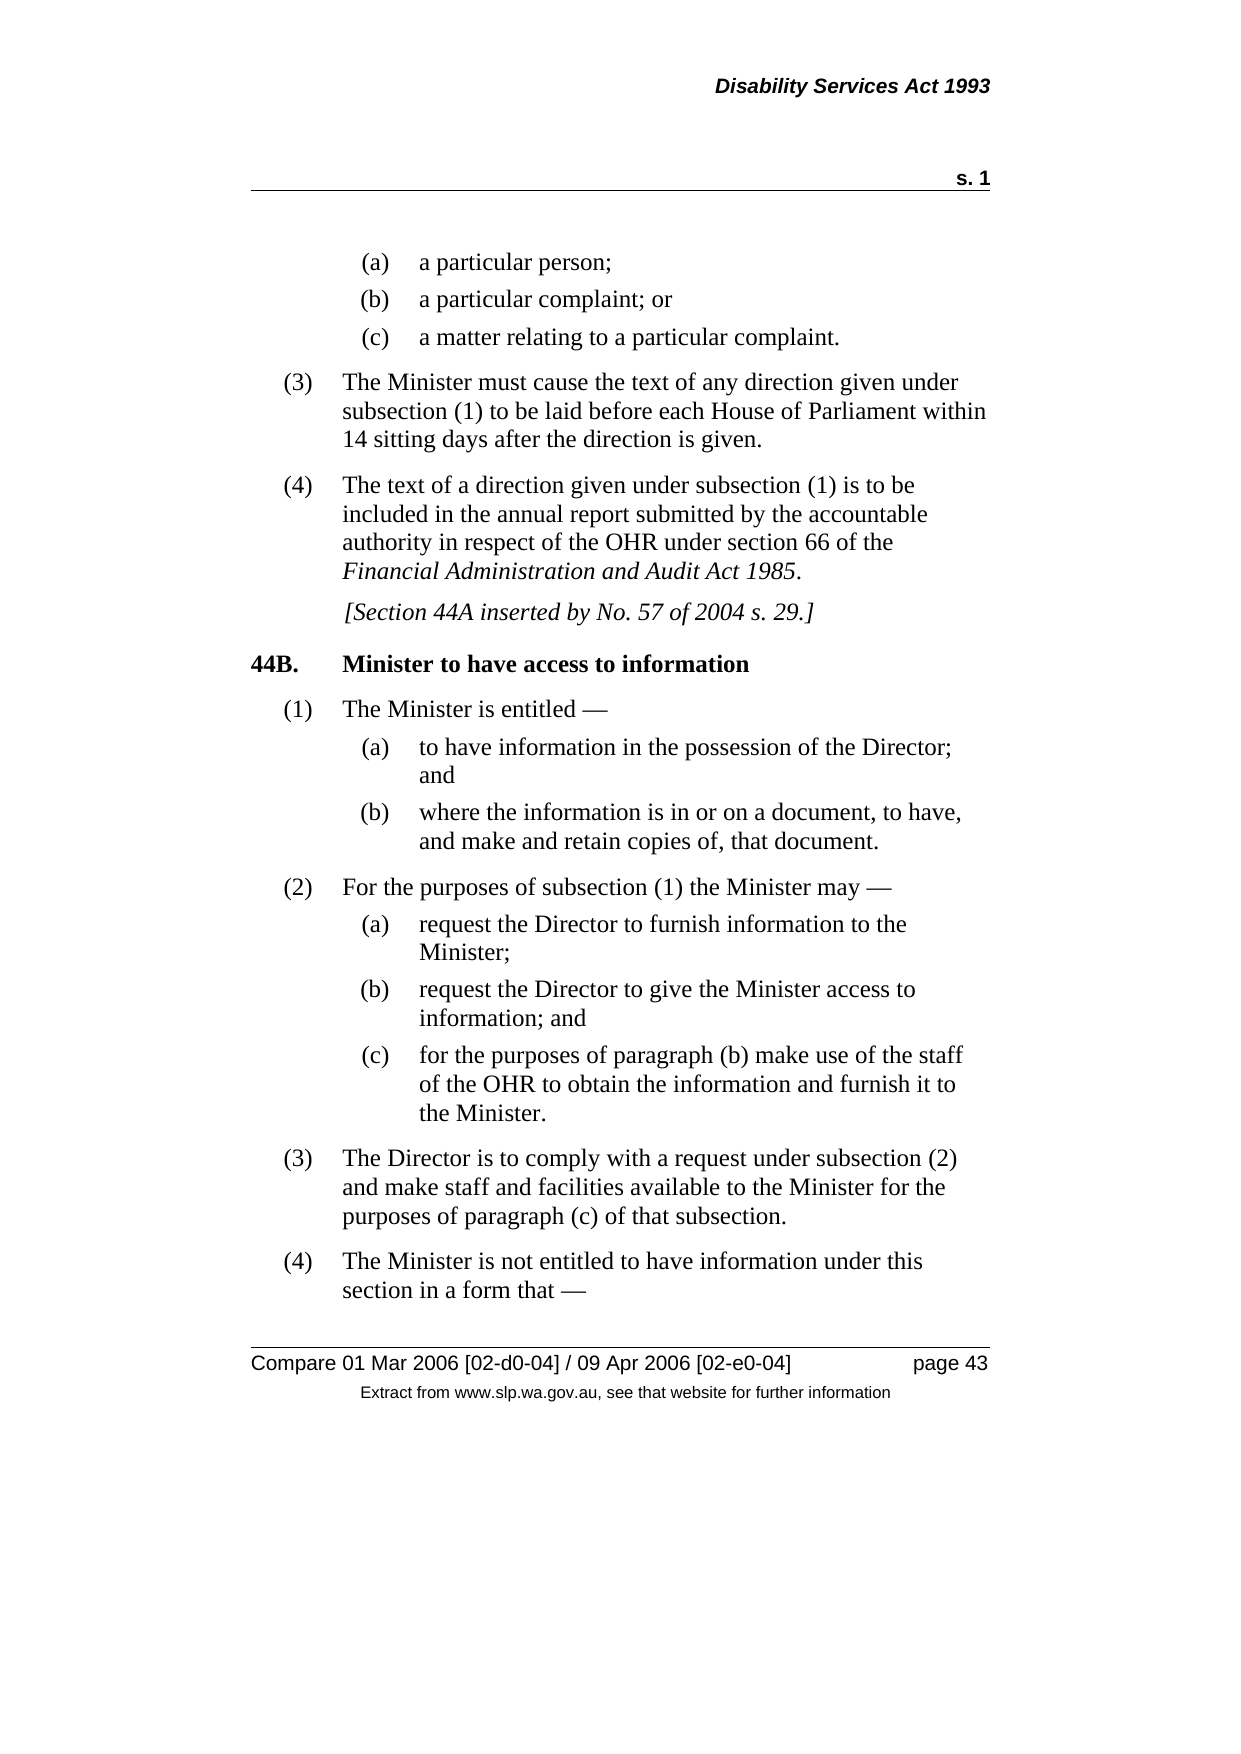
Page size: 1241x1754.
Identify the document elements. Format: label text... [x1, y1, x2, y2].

text (4) The Minister is not entitled to have information under this section in a form that — [251, 1246, 990, 1304]
text (4) The text of a direction given under subsection (1) is to be included in the annual report submitted by the accountable authority in respect of the OHR under section 66 of the Financial Administration and Audit Act 1985. [251, 470, 990, 585]
text (b) where the information is in or on a document, to have, and make and retain copies of, that document. [251, 797, 990, 855]
text (a) request the Director to furnish information to the Minister; [251, 909, 990, 966]
text (1) The Minister is entitled — [251, 694, 990, 723]
text [Section 44A inserted by No. 57 of 2004 s. 29.] [251, 597, 990, 626]
text (b) a particular complaint; or [251, 284, 990, 313]
text (2) For the purposes of subsection (1) the Minister may — [251, 872, 990, 900]
text (b) request the Director to give the Minister access to information; and [251, 974, 990, 1032]
subtitle 44B. Minister to have access to information [251, 649, 990, 678]
text (a) to have information in the possession of the Director; and [251, 732, 990, 789]
text (c) for the purposes of paragraph (b) make use of the staff of the OHR to obtain the information and furnish it to the Minister. [251, 1040, 990, 1127]
text (3) The Minister must cause the text of any direction given under subsection (1) to be laid before each House of Parliament within 14 sitting days after the direction is given. [251, 367, 990, 453]
text (c) a matter relating to a particular complaint. [251, 322, 990, 350]
text (a) a particular person; [251, 247, 990, 276]
text (3) The Director is to comply with a request under subsection (2) and make staff and facilities available to the Minister for the purposes of paragraph (c) of that subsection. [251, 1143, 990, 1229]
